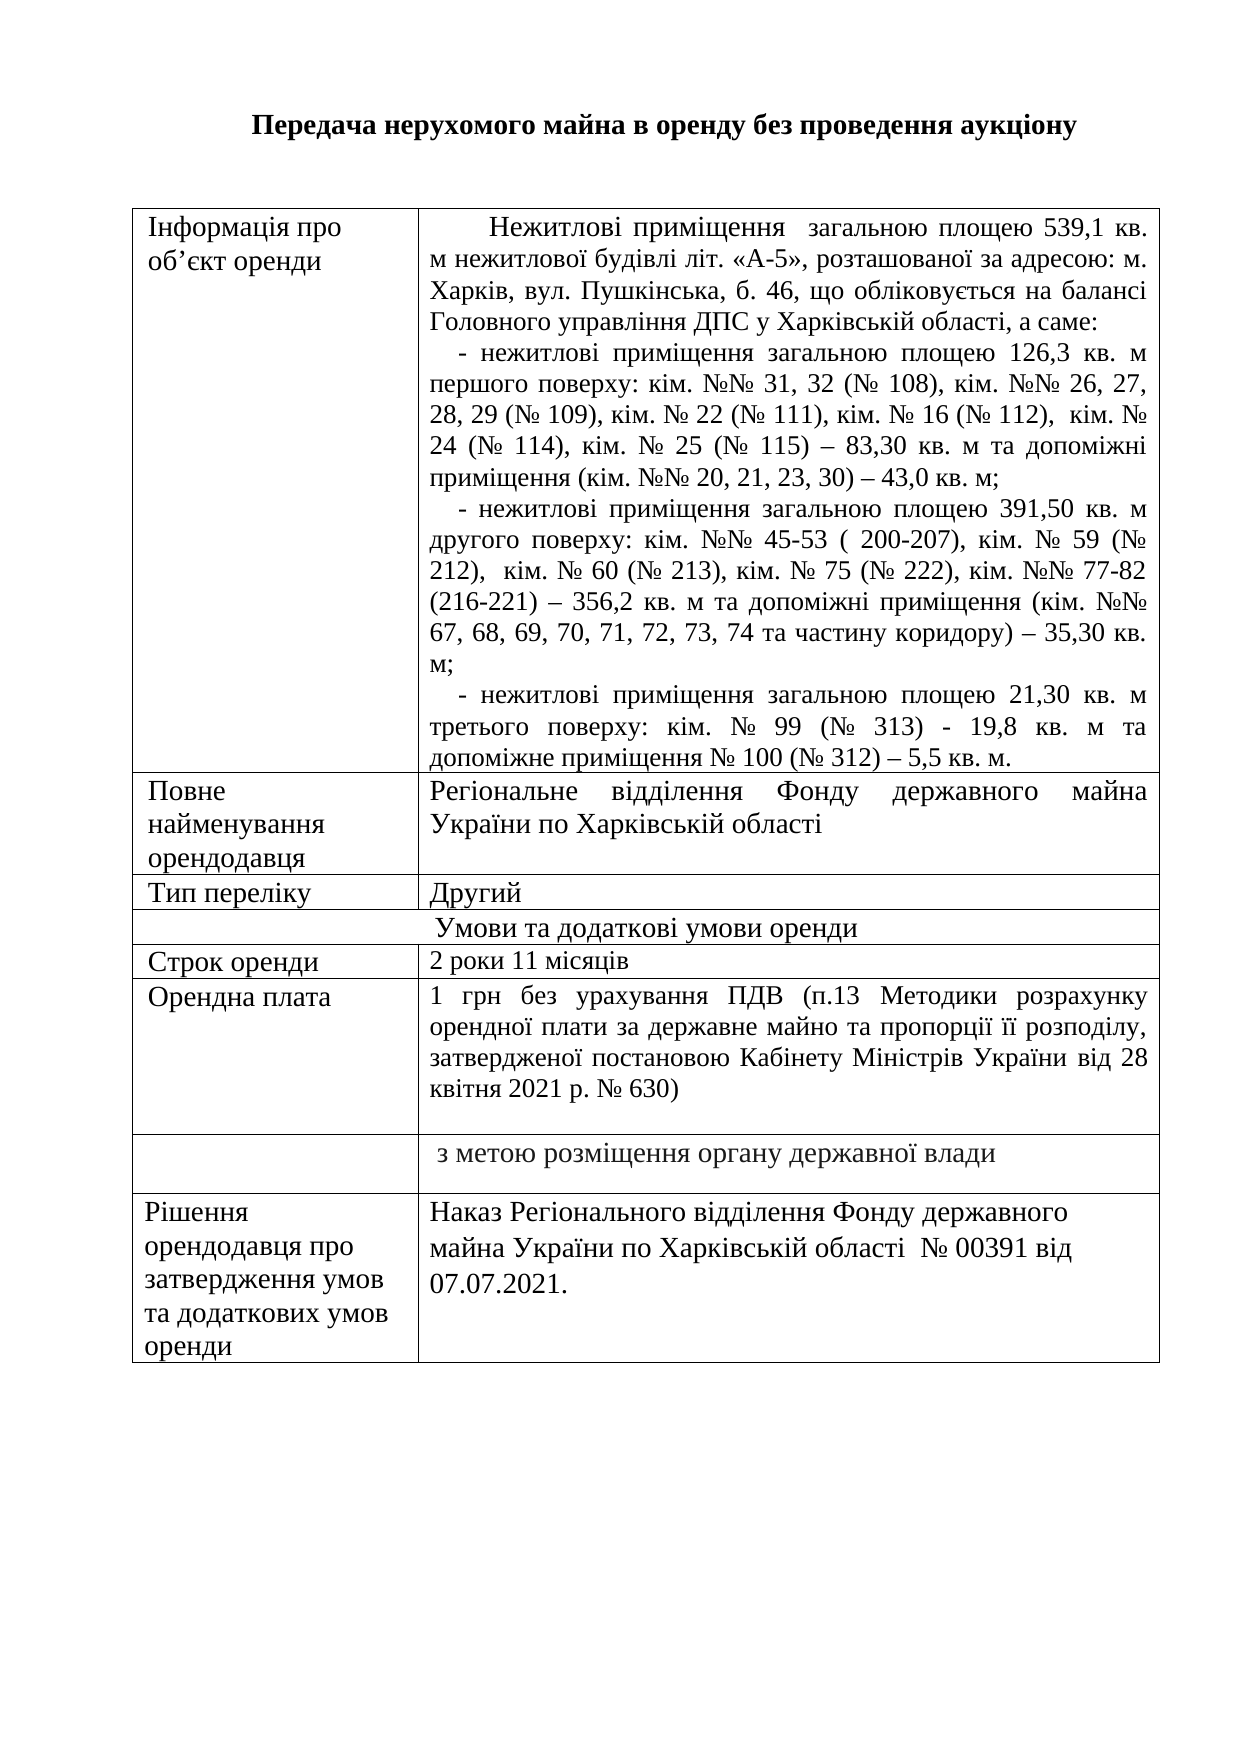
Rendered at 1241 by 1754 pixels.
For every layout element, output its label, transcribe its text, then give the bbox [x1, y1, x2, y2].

table_cell 1 грн без урахування ПДВ (п.13 Методики розрахунку орендної плати за державне майно та пропорції її розподілу, затвердженої постановою Кабінету Міністрів України від 28 квітня 2021 р. № 630) [419, 979, 1159, 1134]
table_cell Умови та додаткові умови оренди [133, 910, 1159, 943]
table_cell Рішення орендодавця про затвердження умов та додаткових умов оренди [133, 1194, 418, 1362]
table_cell Наказ Регіонального відділення Фонду державного майна України по Харківській області № 00391 від 07.07.2021. [419, 1194, 1159, 1362]
table_cell Регіональне відділення Фонду державного майна України по Харківській області [419, 773, 1159, 874]
table_cell з метою розміщення органу державної влади [419, 1135, 1159, 1193]
text Передача нерухомого майна в оренду без проведення аукціону [177, 107, 1152, 141]
table_header Інформація про об’єкт оренди [133, 209, 418, 772]
table_cell Повне найменування орендодавця [133, 773, 418, 874]
table_cell [133, 1135, 418, 1193]
table_cell Тип переліку [133, 875, 418, 909]
table_cell Строк оренди [133, 945, 418, 978]
table_cell Орендна плата [133, 979, 418, 1134]
table_cell Другий [419, 875, 1159, 909]
table_header Нежитлові приміщення загальною площею 539,1 кв. м нежитлової будівлі літ. «А-5», розташованої за адресою: м. Харків, вул. Пушкінська, б. 46, що обліковується на балансі Головного управління ДПС у Харківській області, а саме: - нежитлові приміщення загальною площею 126,3 кв. м першого поверху: кім. №№ 31, 32 (№ 108), кім. №№ 26, 27, 28, 29 (№ 109), кім. № 22 (№ 111), кім. № 16 (№ 112), кім. № 24 (№ 114), кім. № 25 (№ 115) – 83,30 кв. м та допоміжні приміщення (кім. №№ 20, 21, 23, 30) – 43,0 кв. м; - нежитлові приміщення загальною площею 391,50 кв. м другого поверху: кім. №№ 45-53 ( 200-207), кім. № 59 (№ 212), кім. № 60 (№ 213), кім. № 75 (№ 222), кім. №№ 77-82 (216-221) – 356,2 кв. м та допоміжні приміщення (кім. №№ 67, 68, 69, 70, 71, 72, 73, 74 та частину коридору) – 35,30 кв. м; - нежитлові приміщення загальною площею 21,30 кв. м третього поверху: кім. № 99 (№ 313) - 19,8 кв. м та допоміжне приміщення № 100 (№ 312) – 5,5 кв. м. [419, 209, 1159, 772]
table_cell 2 роки 11 місяців [419, 945, 1159, 978]
